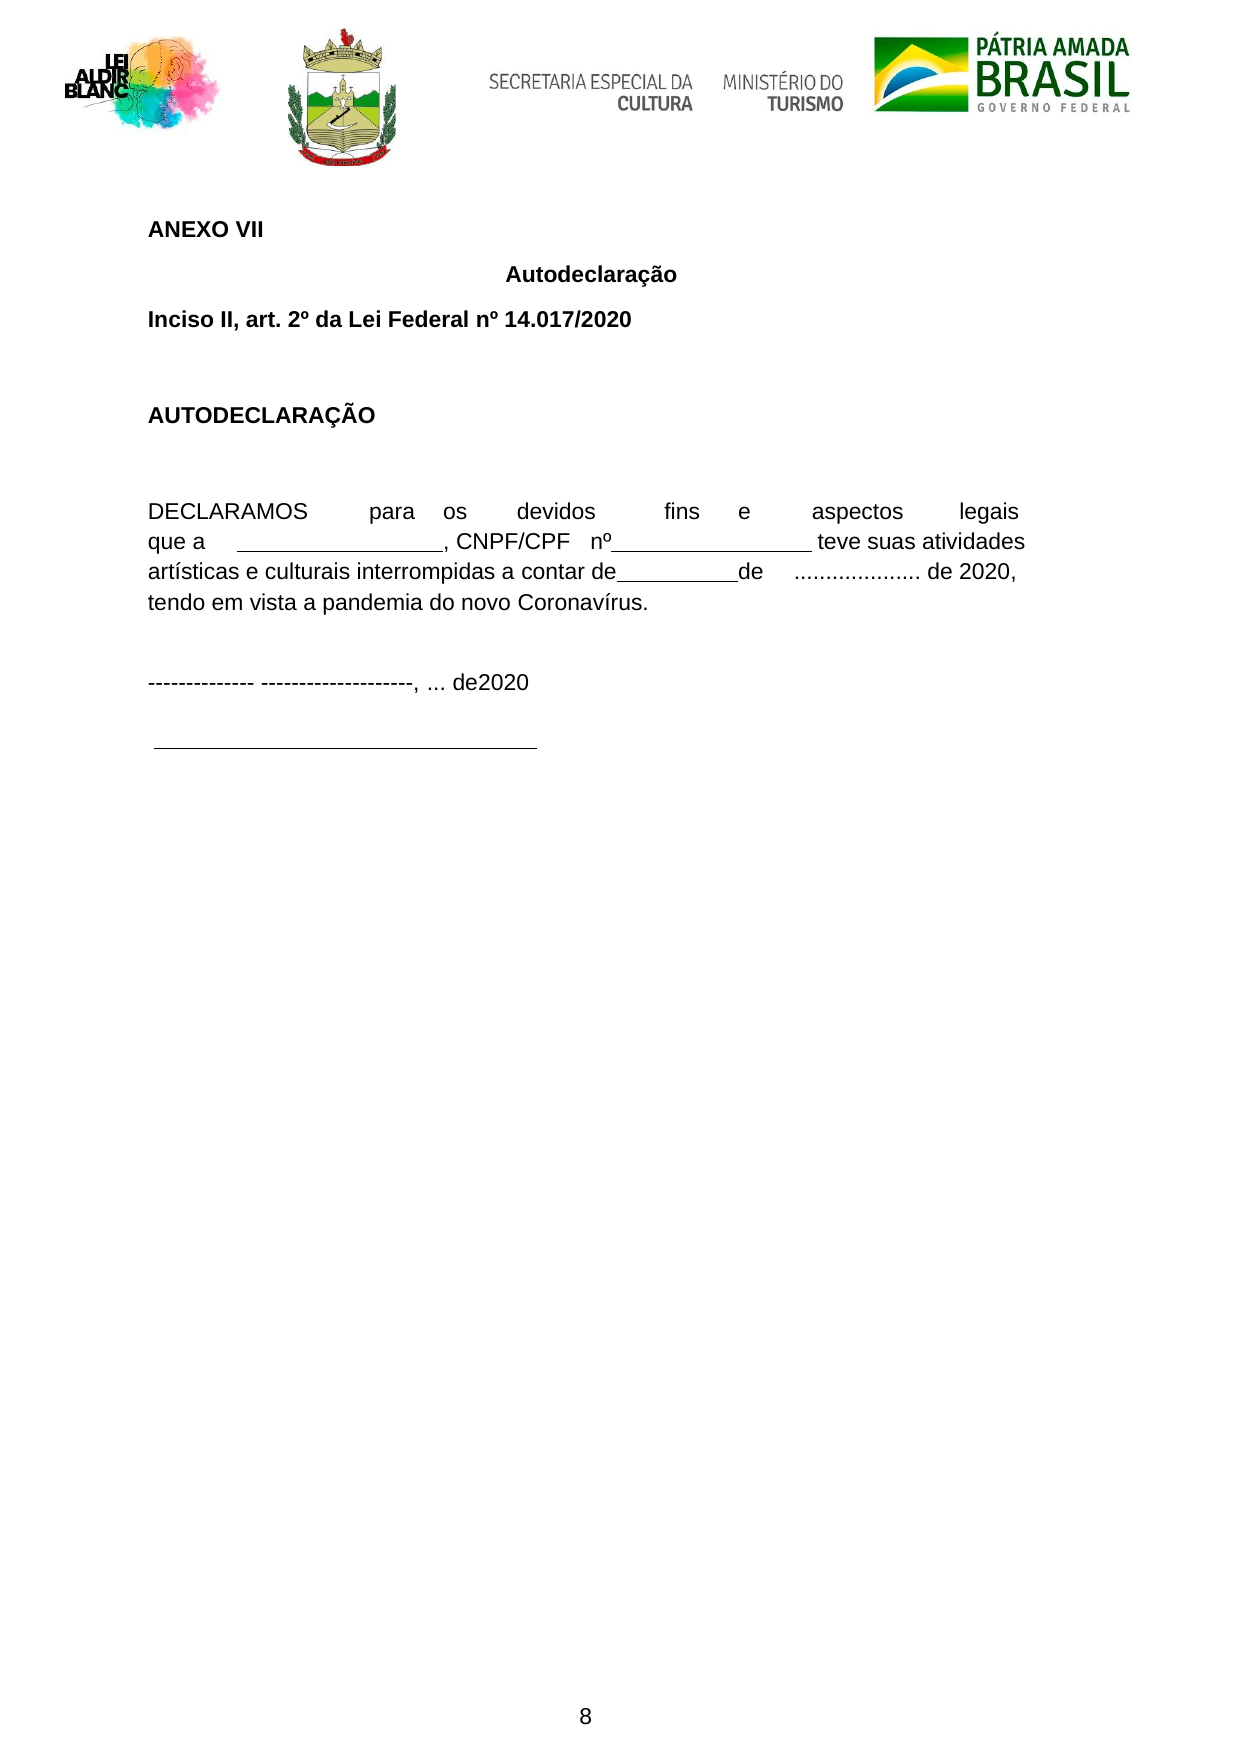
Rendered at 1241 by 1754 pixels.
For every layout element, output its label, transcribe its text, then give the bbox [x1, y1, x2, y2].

subtitle ANEXO VII [148, 216, 1136, 242]
picture [64, 36, 241, 166]
text DECLARAMOS para os devidos fins e aspectos legais que a , CNPF/CPF nº teve suas atividades artísticas e culturais interrompidas a contar de de .................... de 2020, tendo em vista a pandemia do novo Coronavírus. [148, 498, 1034, 615]
picture [467, 31, 1135, 164]
text -------------- --------------------, ... de 2020 [148, 668, 1136, 695]
text Autodeclaração [167, 261, 1015, 287]
picture [286, 28, 396, 163]
text AUTODECLARAÇÃO [148, 402, 1136, 428]
text Inciso II, art. 2º da Lei Federal nº 14.017/2020 [148, 306, 1136, 332]
